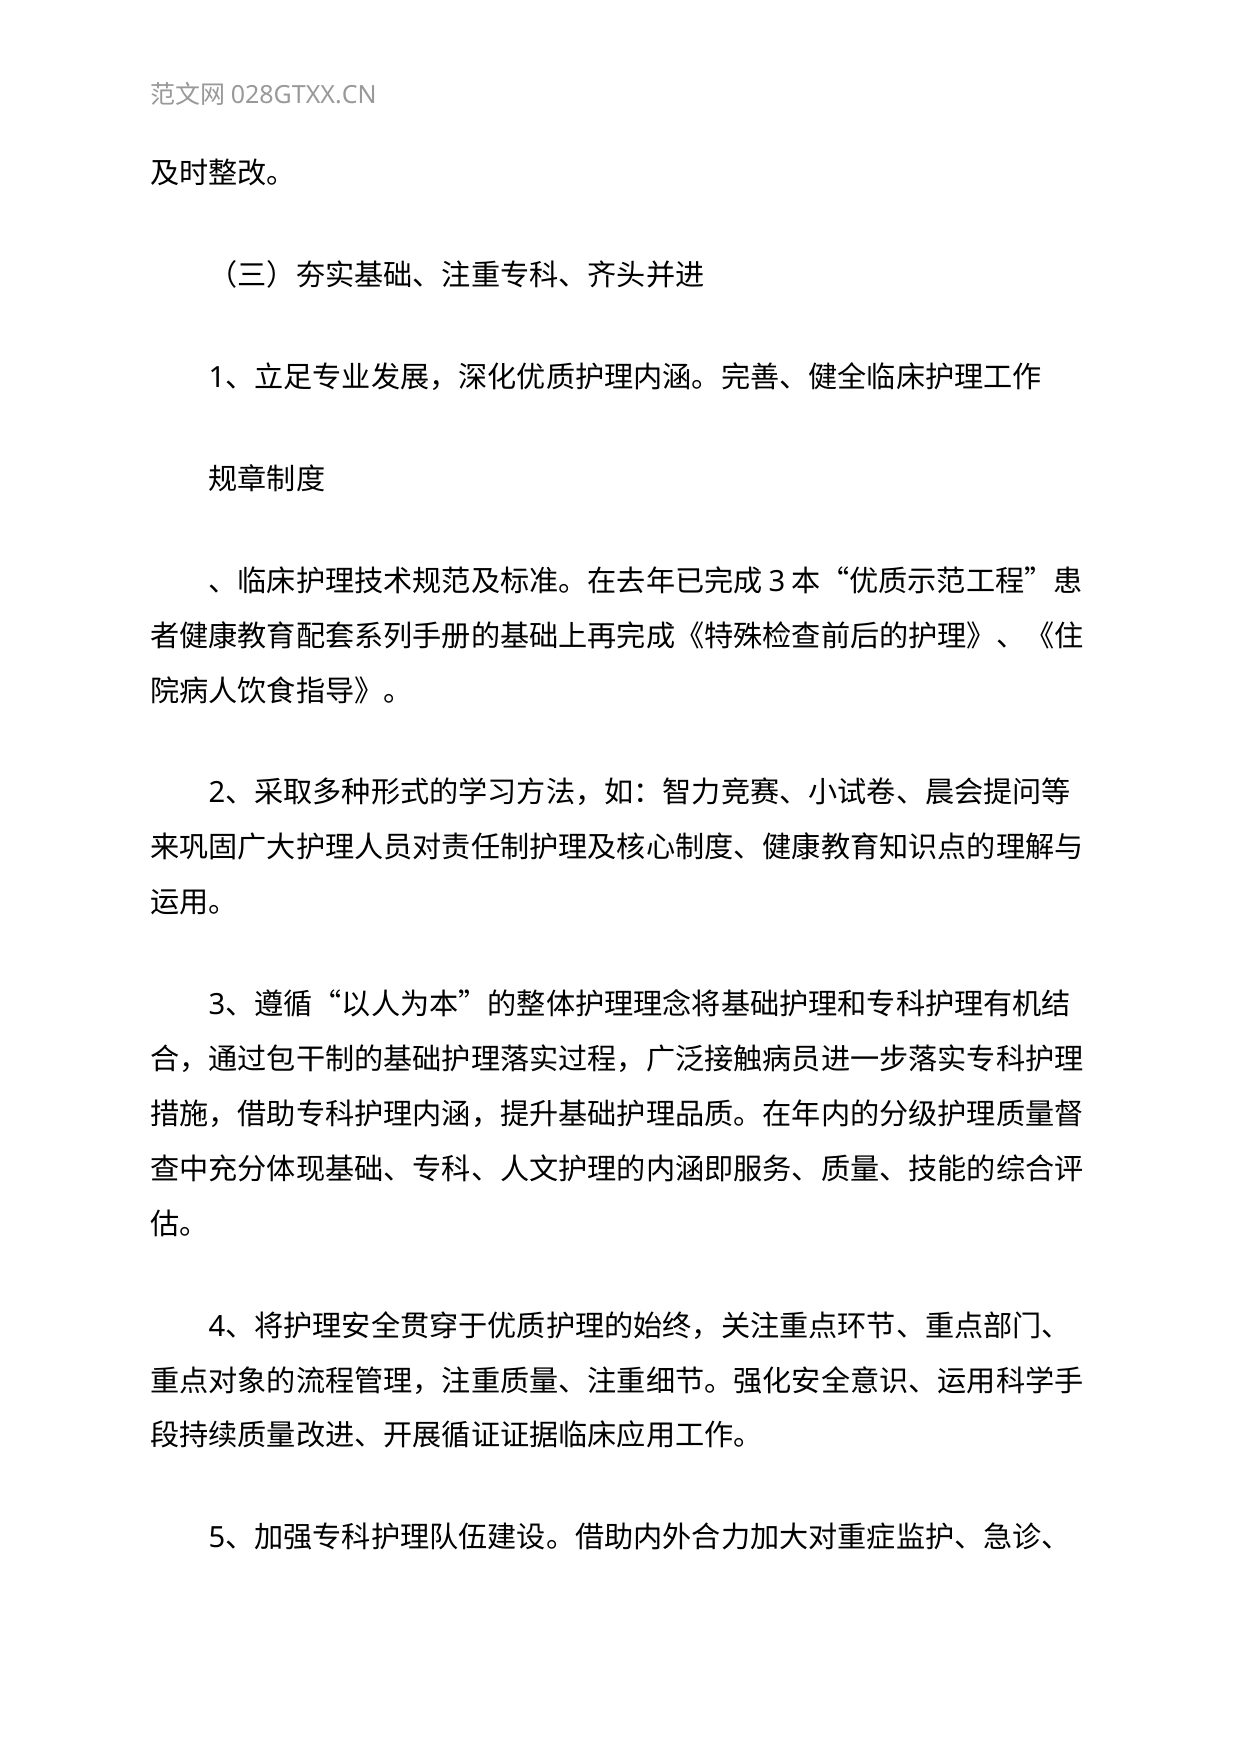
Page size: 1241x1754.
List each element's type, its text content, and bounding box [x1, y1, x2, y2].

text 1、立足专业发展，深化优质护理内涵。完善、健全临床护理工作 [150, 353, 1090, 396]
text 、临床护理技术规范及标准。在去年已完成3本“优质示范工程”患者健康教育配套系列手册的基础上再完成《特殊检查前后的护理》、《住院病人饮食指导》。 [150, 557, 1090, 709]
text 规章制度 [150, 456, 1090, 498]
text 3、遵循“以人为本”的整体护理理念将基础护理和专科护理有机结合，通过包干制的基础护理落实过程，广泛接触病员进一步落实专科护理措施，借助专科护理内涵，提升基础护理品质。在年内的分级护理质量督查中充分体现基础、专科、人文护理的内涵即服务、质量、技能的综合评估。 [150, 981, 1090, 1243]
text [150, 150, 1090, 192]
text （三）夯实基础、注重专科、齐头并进 [150, 252, 1090, 294]
text 4、将护理安全贯穿于优质护理的始终，关注重点环节、重点部门、重点对象的流程管理，注重质量、注重细节。强化安全意识、运用科学手段持续质量改进、开展循证证据临床应用工作。 [150, 1302, 1090, 1454]
text 2、采取多种形式的学习方法，如：智力竞赛、小试卷、晨会提问等来巩固广大护理人员对责任制护理及核心制度、健康教育知识点的理解与运用。 [150, 769, 1090, 921]
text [150, 1514, 1090, 1556]
